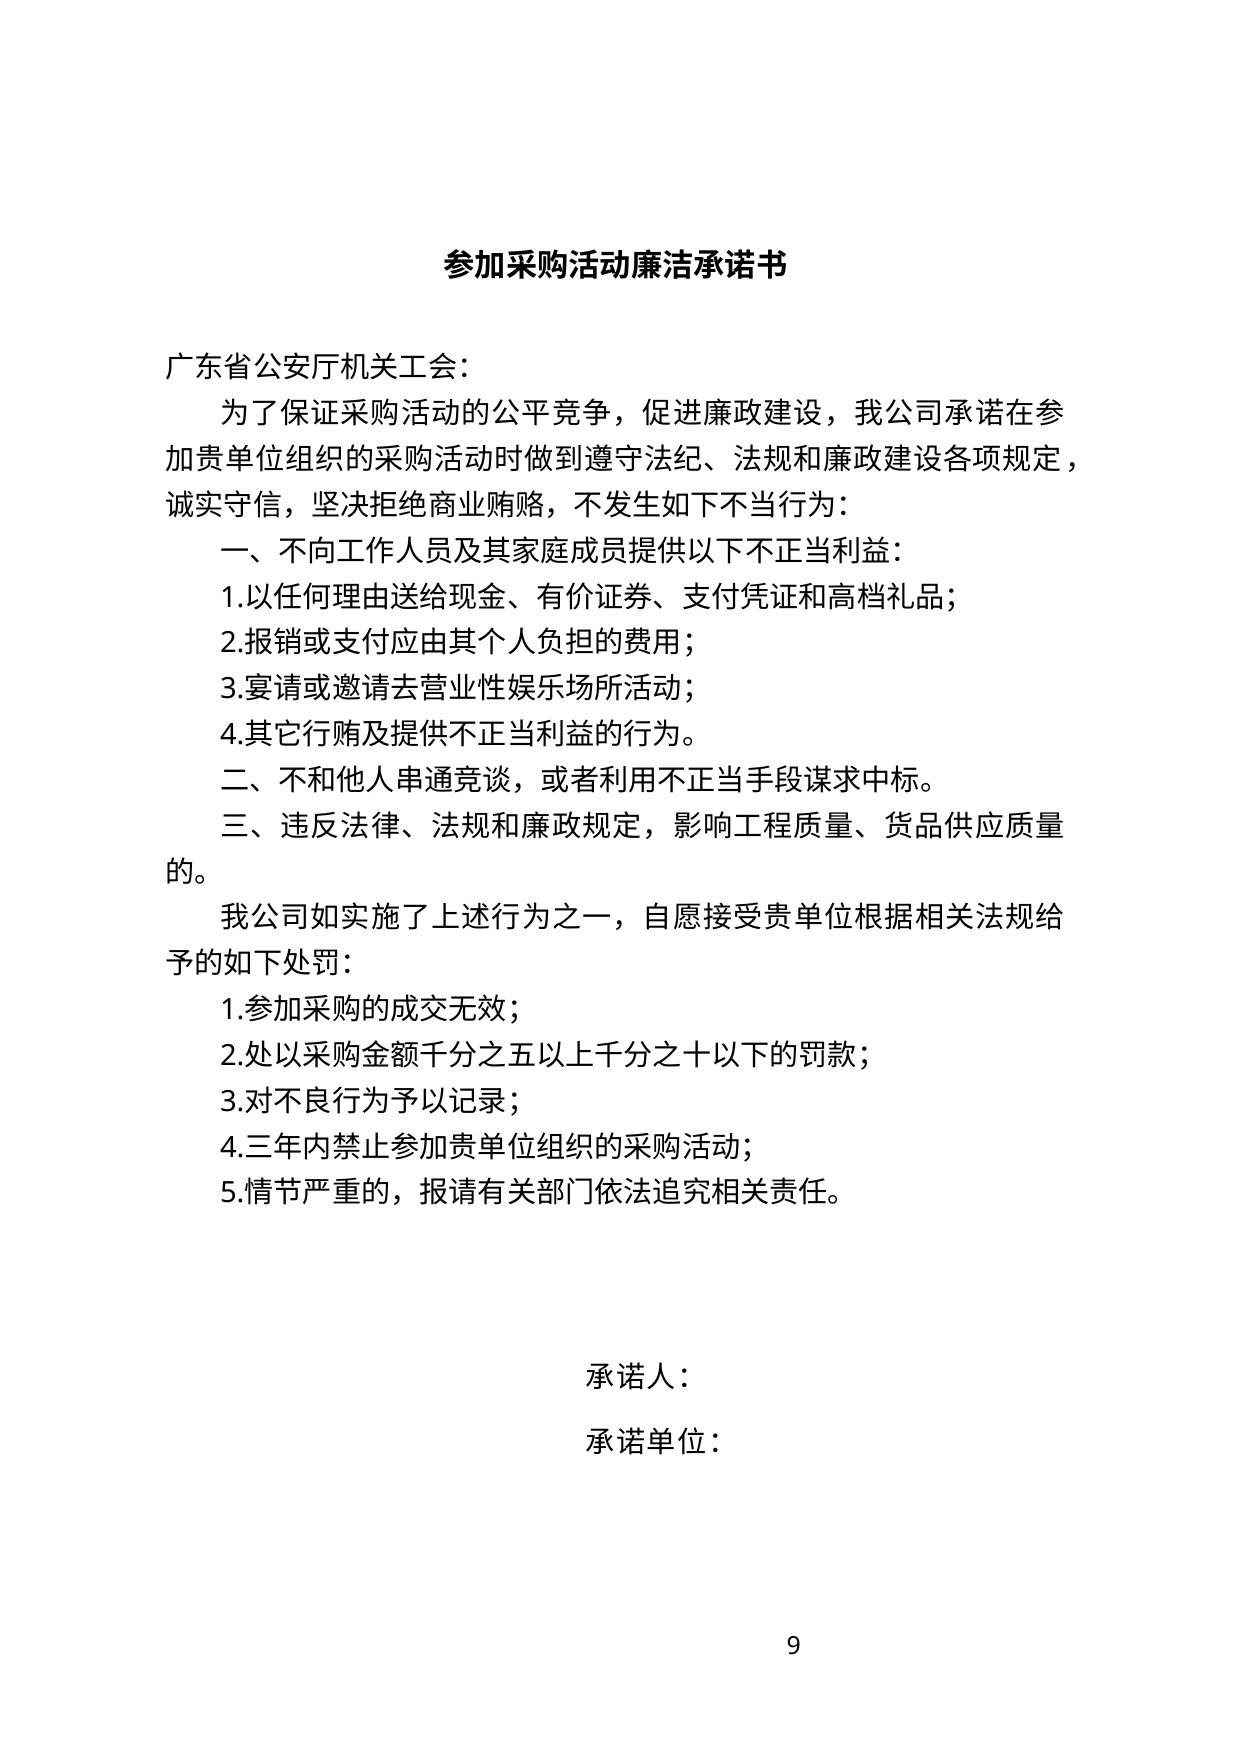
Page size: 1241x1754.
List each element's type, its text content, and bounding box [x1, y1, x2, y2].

text 4.三年内禁止参加贵单位组织的采购活动； [165, 1120, 1065, 1166]
list 参加采购活动廉洁承诺书 [165, 233, 1065, 287]
text 3.对不良行为予以记录； [165, 1074, 1065, 1120]
text 2.处以采购金额千分之五以上千分之十以下的罚款； [165, 1029, 1065, 1074]
text 2.报销或支付应由其个人负担的费用； [165, 616, 1065, 662]
text 广东省公安厅机关工会： [165, 341, 1065, 387]
text 一、不向工作人员及其家庭成员提供以下不正当利益： [165, 524, 1065, 570]
text 1.参加采购的成交无效； [165, 983, 1065, 1029]
text 3.宴请或邀请去营业性娱乐场所活动； [165, 662, 1065, 708]
text 1.以任何理由送给现金、有价证券、支付凭证和高档礼品； [165, 570, 1065, 616]
text 4.其它行贿及提供不正当利益的行为。 [165, 708, 1065, 754]
text 5.情节严重的，报请有关部门依法追究相关责任。 [165, 1166, 1065, 1212]
text 二、不和他人串通竞谈，或者利用不正当手段谋求中标。 [165, 754, 1065, 799]
text 我公司如实施了上述行为之一，自愿接受贵单位根据相关法规给予的如下处罚： [165, 891, 1065, 983]
text 承诺单位： [165, 1407, 1014, 1472]
text 三、违反法律、法规和廉政规定，影响工程质量、货品供应质量的。 [165, 799, 1065, 891]
text 承诺人： [165, 1342, 1014, 1407]
text 为了保证采购活动的公平竞争，促进廉政建设，我公司承诺在参加贵单位组织的采购活动时做到遵守法纪、法规和廉政建设各项规定，诚实守信，坚决拒绝商业贿赂，不发生如下不当行为： [165, 387, 1065, 524]
